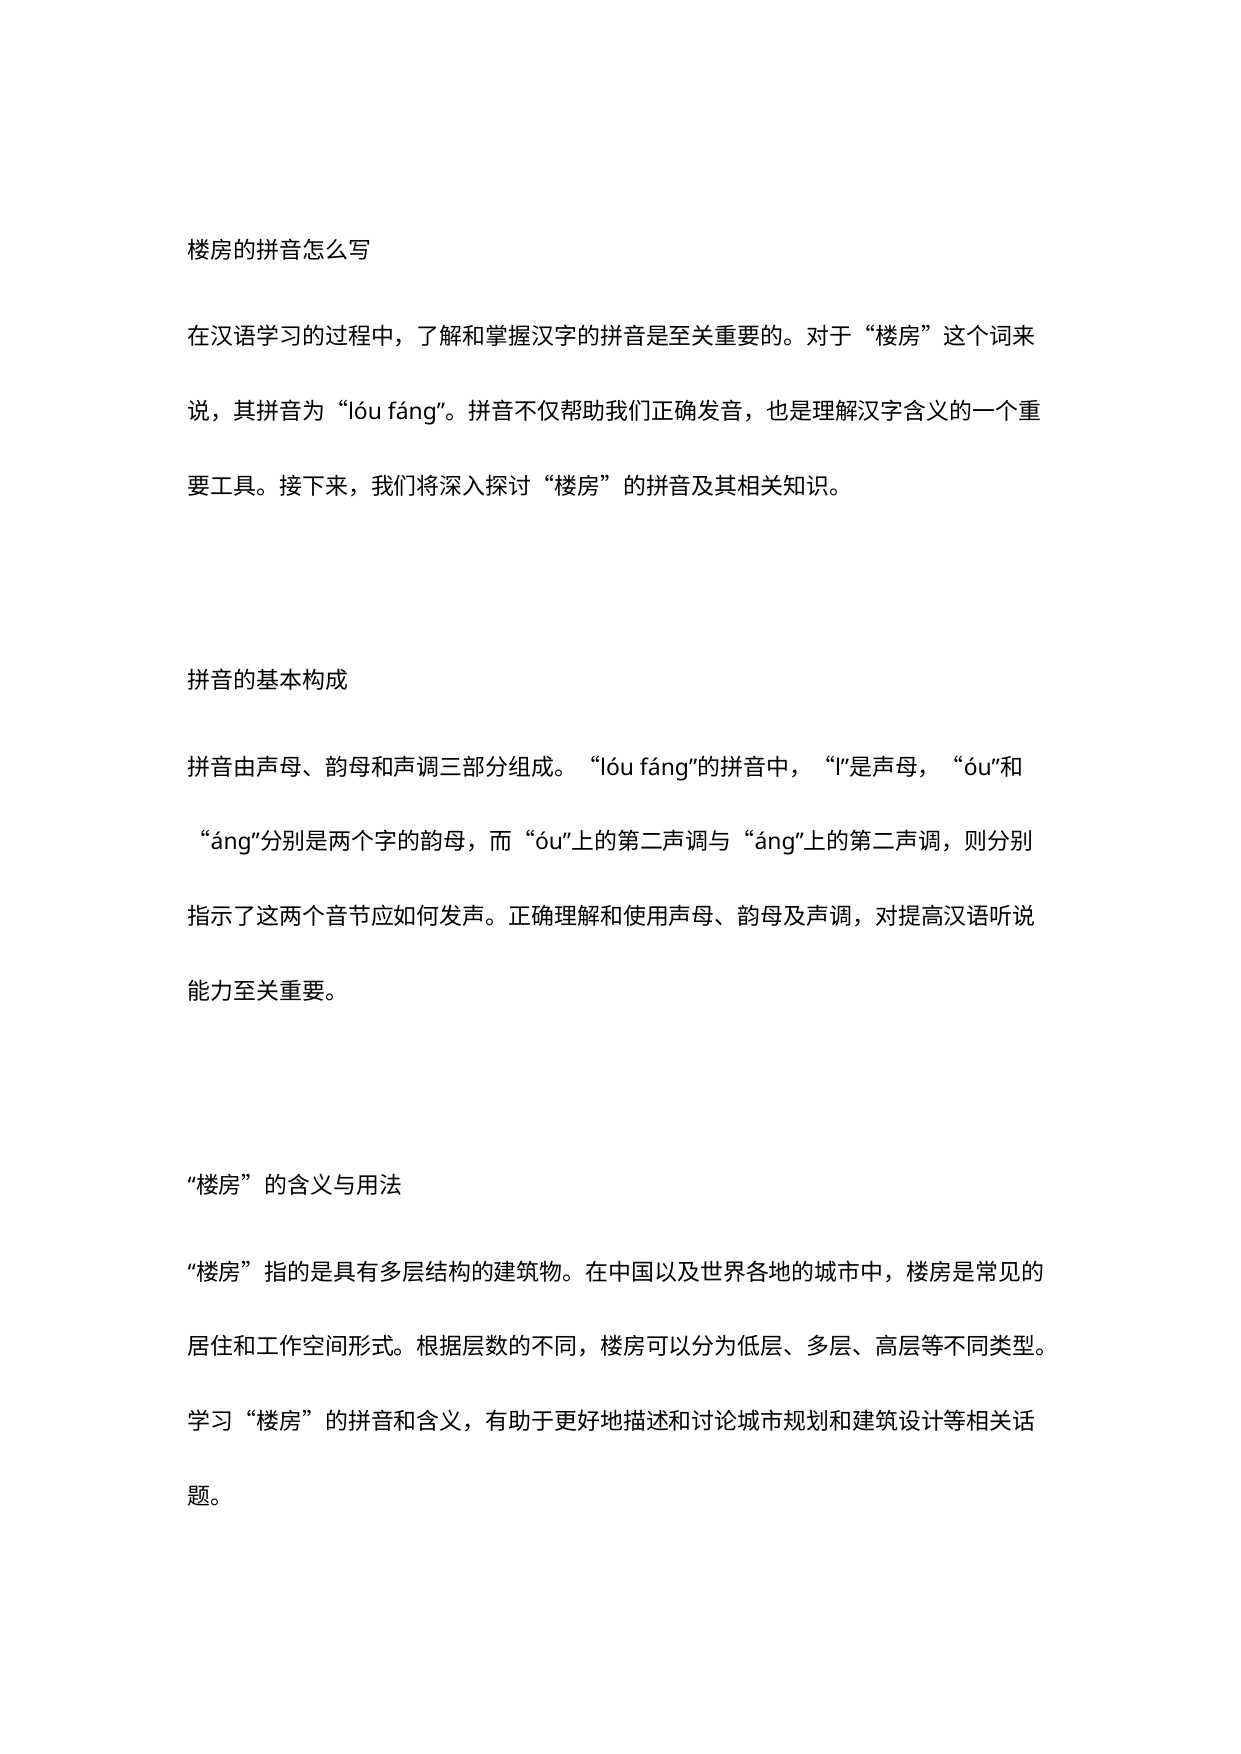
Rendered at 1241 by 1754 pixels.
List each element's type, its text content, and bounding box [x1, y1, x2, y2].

text 在汉语学习的过程中，了解和掌握汉字的拼音是至关重要的。对于“楼房”这个词来说，其拼音为“lóu fáng”。拼音不仅帮助我们正确发音，也是理解汉字含义的一个重要工具。接下来，我们将深入探讨“楼房”的拼音及其相关知识。 [187, 302, 1053, 517]
text 拼音由声母、韵母和声调三部分组成。“lóu fáng”的拼音中，“l”是声母，“óu”和“áng”分别是两个字的韵母，而“óu”上的第二声调与“áng”上的第二声调，则分别指示了这两个音节应如何发声。正确理解和使用声母、韵母及声调，对提高汉语听说能力至关重要。 [187, 733, 1053, 1022]
text 楼房的拼音怎么写 [187, 216, 1053, 281]
text “楼房”指的是具有多层结构的建筑物。在中国以及世界各地的城市中，楼房是常见的居住和工作空间形式。根据层数的不同，楼房可以分为低层、多层、高层等不同类型。学习“楼房”的拼音和含义，有助于更好地描述和讨论城市规划和建筑设计等相关话题。 [187, 1238, 1053, 1527]
text 拼音的基本构成 [187, 646, 1053, 711]
text “楼房”的含义与用法 [187, 1151, 1053, 1216]
